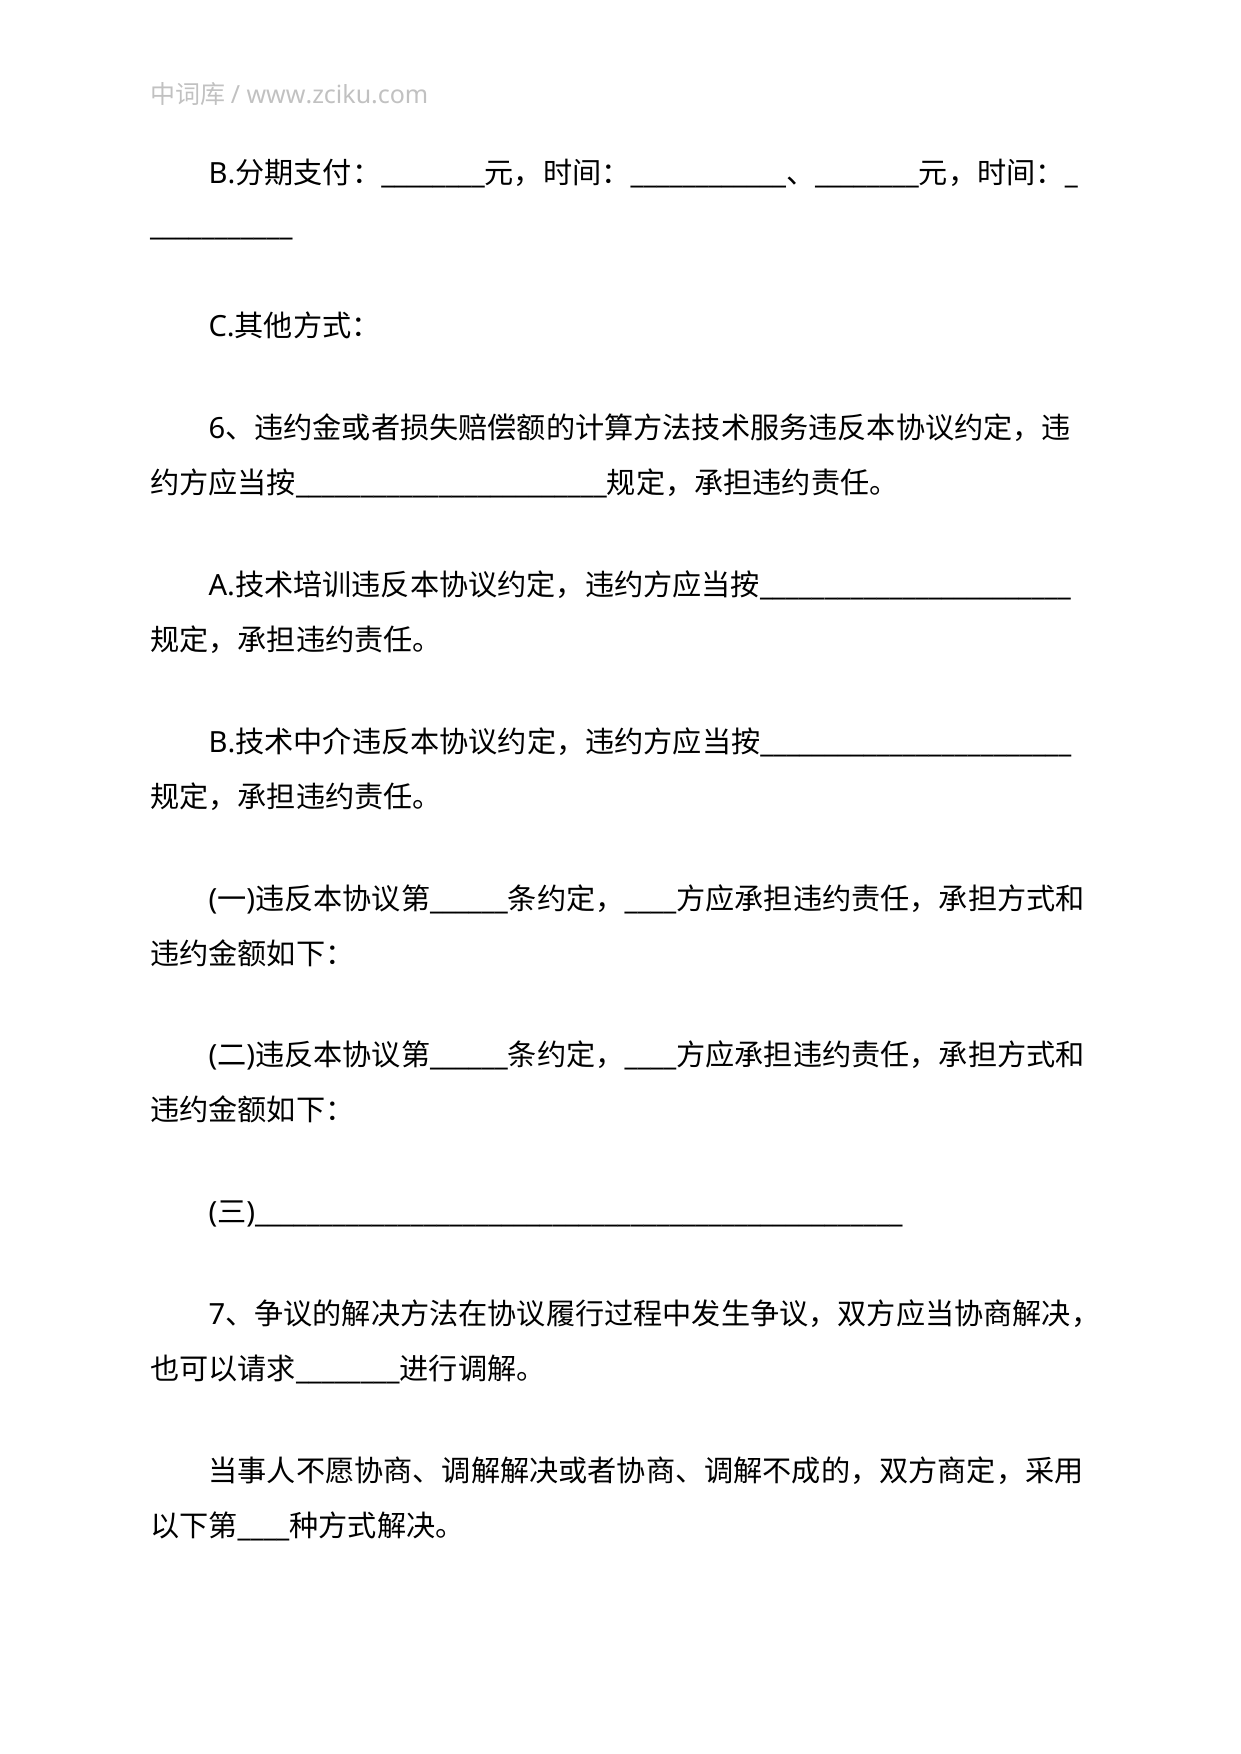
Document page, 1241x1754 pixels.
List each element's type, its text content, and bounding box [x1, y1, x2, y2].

text B.分期支付：________元，时间：____________、________元，时间：____________ [150, 150, 1090, 244]
text C.其他方式： [150, 303, 1090, 345]
text A.技术培训违反本协议约定，违约方应当按________________________规定，承担违约责任。 [150, 562, 1090, 659]
text 当事人不愿协商、调解解决或者协商、调解不成的，双方商定，采用以下第____种方式解决。 [150, 1448, 1090, 1545]
text 7、争议的解决方法在协议履行过程中发生争议，双方应当协商解决，也可以请求________进行调解。 [150, 1291, 1090, 1388]
text (二)违反本协议第______条约定，____方应承担违约责任，承担方式和违约金额如下： [150, 1032, 1090, 1129]
text B.技术中介违反本协议约定，违约方应当按________________________规定，承担违约责任。 [150, 718, 1090, 816]
text (三)__________________________________________________ [150, 1189, 1090, 1231]
text (一)违反本协议第______条约定，____方应承担违约责任，承担方式和违约金额如下： [150, 875, 1090, 972]
text 6、违约金或者损失赔偿额的计算方法技术服务违反本协议约定，违约方应当按________________________规定，承担违约责任。 [150, 405, 1090, 502]
